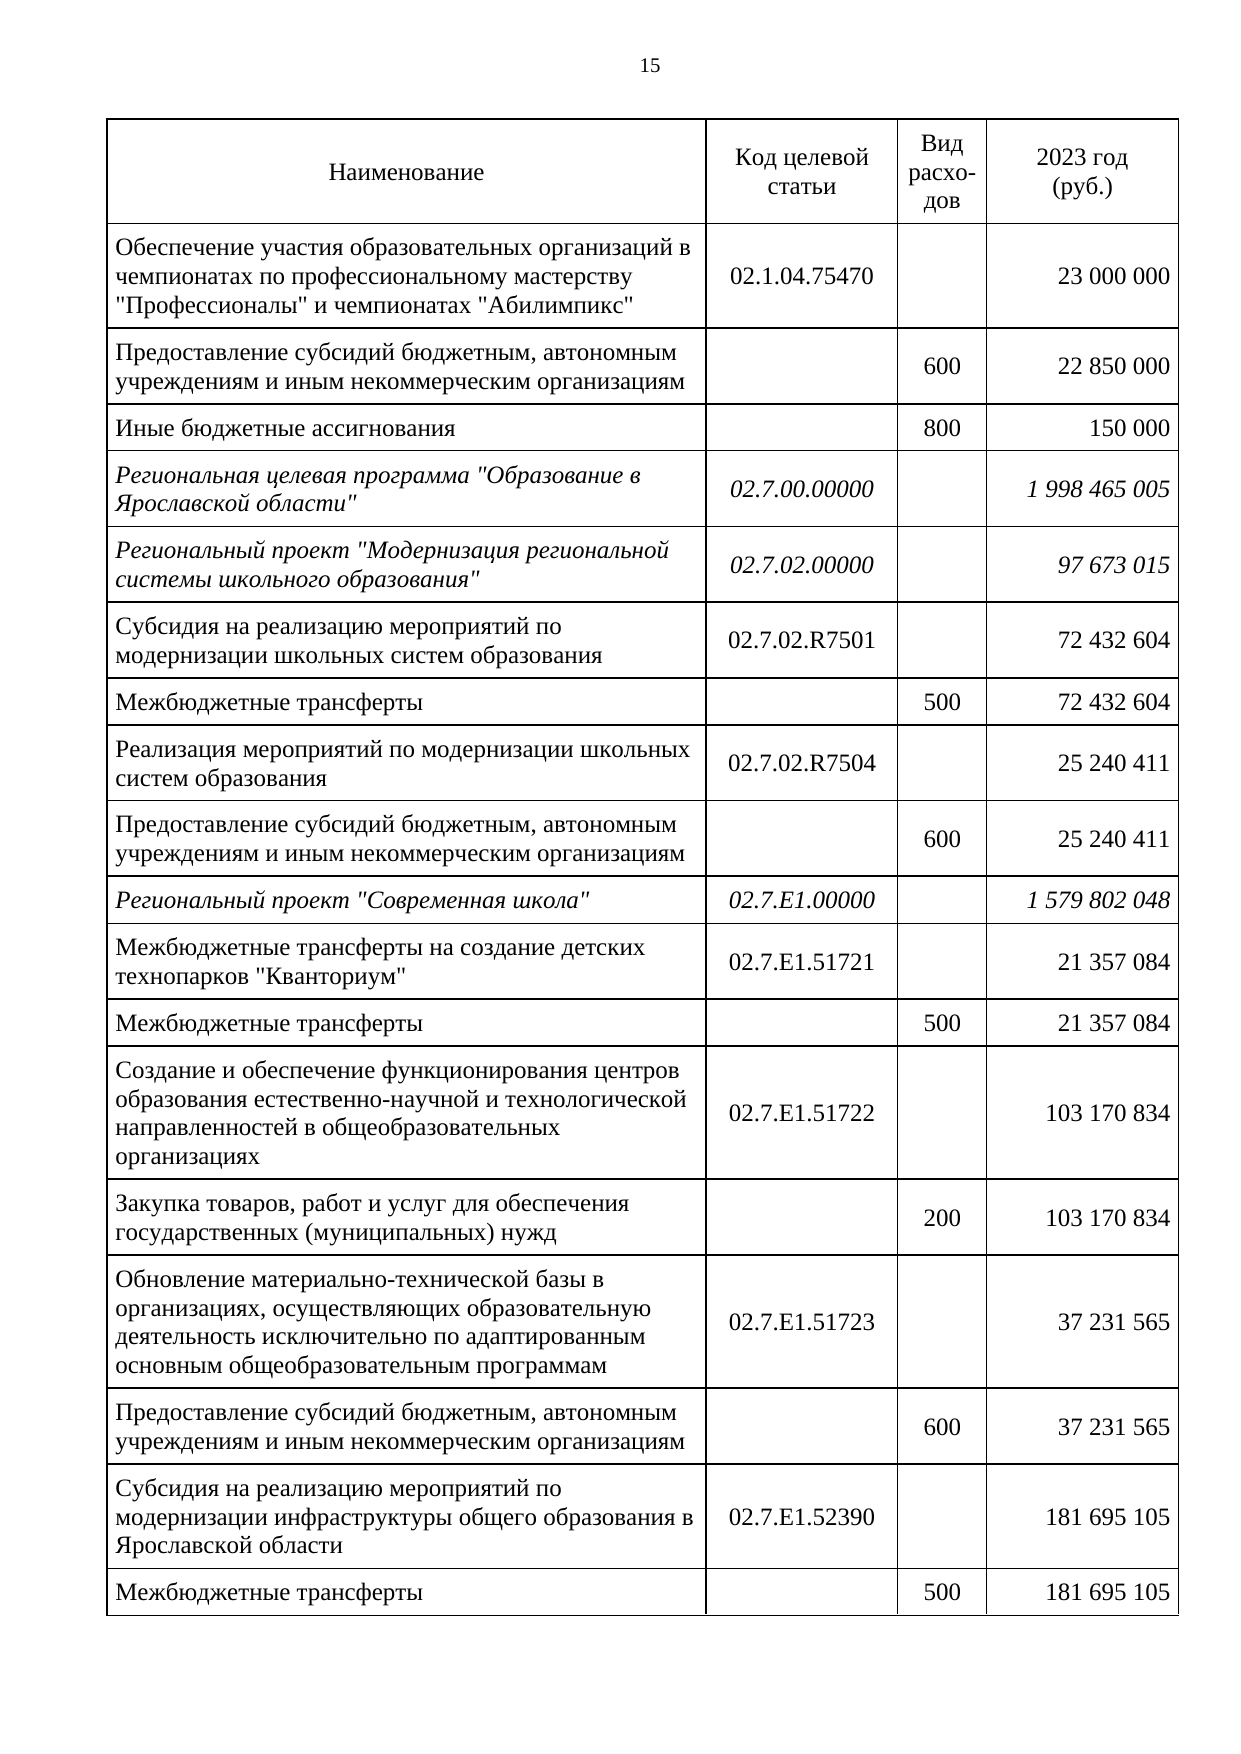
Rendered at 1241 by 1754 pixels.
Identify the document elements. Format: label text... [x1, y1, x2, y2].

table_cell 1 579 802 048 [987, 877, 1178, 922]
table_cell Региональный проект "Модернизация региональной системы школьного образования" [108, 527, 705, 601]
table_cell 500 [898, 679, 986, 724]
table_cell 02.7.E1.51721 [707, 924, 897, 998]
table_cell 181 695 105 [987, 1465, 1178, 1567]
table_header Код целевой статьи [707, 120, 897, 223]
table_cell Обеспечение участия образовательных организаций в чемпионатах по профессиональному мастерству "Профессионалы" и чемпионатах "Абилимпикс" [108, 224, 705, 327]
table_cell Региональный проект "Современная школа" [108, 877, 705, 922]
table_cell [707, 679, 897, 724]
table_cell Реализация мероприятий по модернизации школьных систем образования [108, 726, 705, 800]
table_cell 600 [898, 329, 986, 403]
table_cell Субсидия на реализацию мероприятий по модернизации инфраструктуры общего образования в Ярославской области [108, 1465, 705, 1567]
table_cell 600 [898, 1389, 986, 1463]
table_cell [898, 603, 986, 677]
table_cell 200 [898, 1180, 986, 1254]
table_cell 22 850 000 [987, 329, 1178, 403]
table_cell Предоставление субсидий бюджетным, автономным учреждениям и иным некоммерческим организациям [108, 329, 705, 403]
table_cell 02.7.E1.52390 [707, 1465, 897, 1567]
table_cell [898, 1465, 986, 1567]
table_cell [707, 801, 897, 875]
table_header Наименование [108, 120, 705, 223]
table_cell 181 695 105 [987, 1569, 1178, 1614]
table_cell 25 240 411 [987, 801, 1178, 875]
table_cell Предоставление субсидий бюджетным, автономным учреждениям и иным некоммерческим организациям [108, 1389, 705, 1463]
table_cell 02.7.02.R7501 [707, 603, 897, 677]
table_cell Обновление материально-технической базы в организациях, осуществляющих образовательную деятельность исключительно по адаптированным основным общеобразовательным программам [108, 1256, 705, 1387]
table_cell [898, 451, 986, 526]
table_cell 500 [898, 1569, 986, 1614]
table_cell [707, 329, 897, 403]
table_cell 97 673 015 [987, 527, 1178, 601]
table_cell 1 998 465 005 [987, 451, 1178, 526]
table_cell [707, 1180, 897, 1254]
table_cell [898, 224, 986, 327]
table_cell 72 432 604 [987, 679, 1178, 724]
table_cell [707, 1000, 897, 1045]
table_cell [898, 1256, 986, 1387]
table_cell [898, 924, 986, 998]
table_cell 72 432 604 [987, 603, 1178, 677]
table_cell 02.7.E1.51723 [707, 1256, 897, 1387]
table_cell Закупка товаров, работ и услуг для обеспечения государственных (муниципальных) нужд [108, 1180, 705, 1254]
table_cell 21 357 084 [987, 1000, 1178, 1045]
table_cell [707, 1389, 897, 1463]
table_cell 103 170 834 [987, 1047, 1178, 1178]
table_cell 02.7.02.R7504 [707, 726, 897, 800]
table_cell Межбюджетные трансферты [108, 1569, 705, 1614]
table_cell Субсидия на реализацию мероприятий по модернизации школьных систем образования [108, 603, 705, 677]
table_cell 02.7.00.00000 [707, 451, 897, 526]
table_cell 37 231 565 [987, 1389, 1178, 1463]
table_header Вид расхо-дов [898, 120, 986, 223]
table_cell 37 231 565 [987, 1256, 1178, 1387]
table_cell 150 000 [987, 405, 1178, 450]
table_cell Предоставление субсидий бюджетным, автономным учреждениям и иным некоммерческим организациям [108, 801, 705, 875]
table_cell Создание и обеспечение функционирования центров образования естественно-научной и технологической направленностей в общеобразовательных организациях [108, 1047, 705, 1178]
table_cell 21 357 084 [987, 924, 1178, 998]
table_cell 02.7.02.00000 [707, 527, 897, 601]
table_cell [898, 527, 986, 601]
table_cell 800 [898, 405, 986, 450]
table_cell Региональная целевая программа "Образование в Ярославской области" [108, 451, 705, 526]
table_cell [898, 726, 986, 800]
table_cell 600 [898, 801, 986, 875]
table_cell Межбюджетные трансферты [108, 1000, 705, 1045]
table_cell Иные бюджетные ассигнования [108, 405, 705, 450]
table_cell [898, 877, 986, 922]
table_cell 500 [898, 1000, 986, 1045]
table_cell 103 170 834 [987, 1180, 1178, 1254]
table_cell 02.7.E1.51722 [707, 1047, 897, 1178]
table_cell Межбюджетные трансферты на создание детских технопарков "Кванториум" [108, 924, 705, 998]
table_cell 25 240 411 [987, 726, 1178, 800]
table_cell 02.1.04.75470 [707, 224, 897, 327]
table_cell [898, 1047, 986, 1178]
table_cell [707, 1569, 897, 1614]
table_cell 02.7.E1.00000 [707, 877, 897, 922]
table_cell [707, 405, 897, 450]
table_cell Межбюджетные трансферты [108, 679, 705, 724]
table_header 2023 год (руб.) [987, 120, 1178, 223]
table_cell 23 000 000 [987, 224, 1178, 327]
